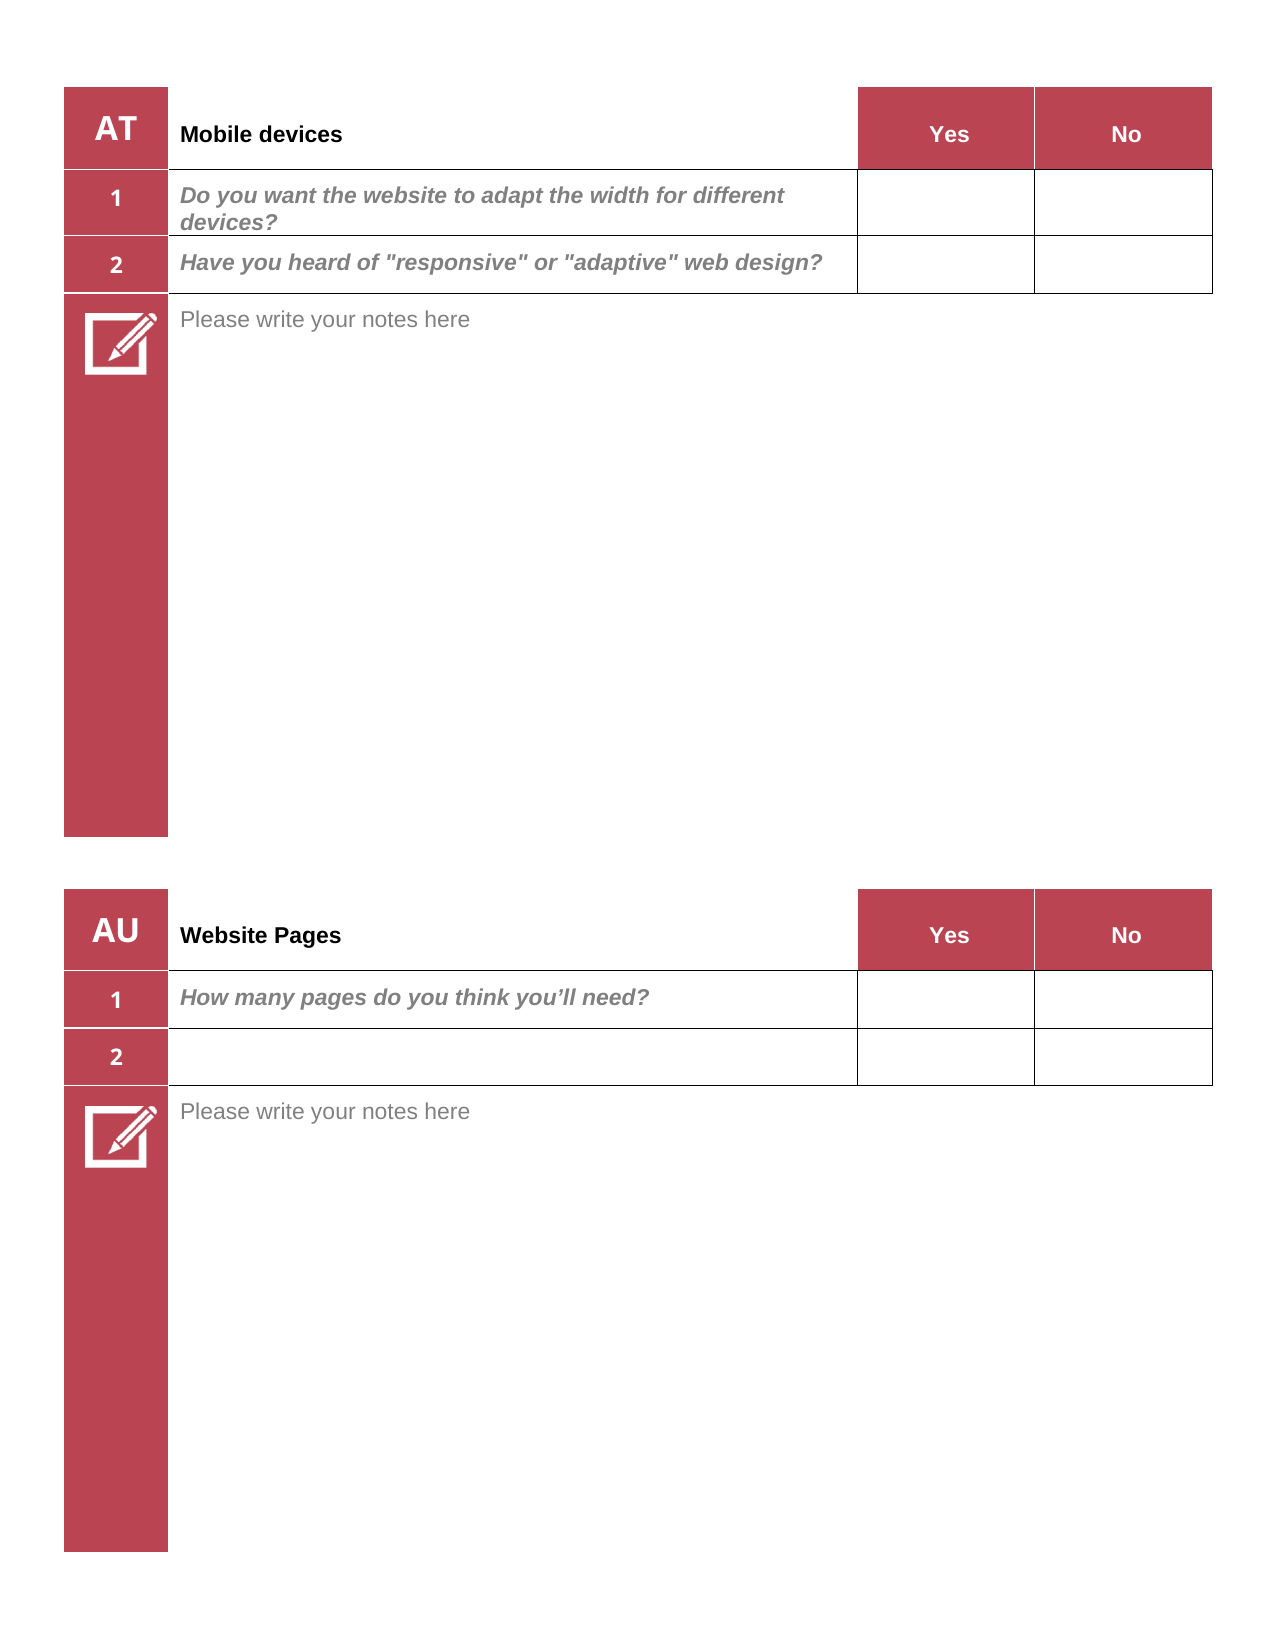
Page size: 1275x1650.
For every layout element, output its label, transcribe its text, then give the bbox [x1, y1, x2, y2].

table_cell [64, 294, 168, 837]
table_cell Have you heard of "responsive" or "adaptive" web design? [169, 236, 857, 292]
table_cell [858, 170, 1034, 235]
table_cell [1035, 170, 1212, 235]
table_cell Do you want the website to adapt the width for different devices? [169, 170, 857, 235]
table_cell [64, 1086, 168, 1552]
table_header No [1035, 87, 1212, 169]
table_cell [858, 236, 1034, 292]
table_header Website Pages [169, 889, 858, 970]
table_cell [858, 1029, 1034, 1085]
table_header Yes [858, 889, 1034, 970]
table_cell [1035, 1029, 1212, 1085]
table_cell [858, 971, 1034, 1027]
table_cell Please write your notes here [169, 1086, 1212, 1552]
table_header Mobile devices [169, 87, 858, 169]
table_cell 2 [64, 1029, 168, 1085]
table_cell How many pages do you think you’ll need? [169, 971, 857, 1027]
table_cell 2 [64, 236, 168, 292]
table_header No [1035, 889, 1212, 970]
table_cell 1 [64, 971, 168, 1027]
table_header AU [64, 889, 168, 970]
picture [82, 306, 158, 381]
table_header AT [64, 87, 168, 169]
table_cell [169, 1029, 857, 1085]
table_cell [1035, 971, 1212, 1027]
table_cell Please write your notes here [169, 294, 1212, 837]
table_cell [1035, 236, 1212, 292]
table_cell 1 [64, 170, 168, 235]
table_header Yes [858, 87, 1034, 169]
picture [82, 1098, 158, 1174]
